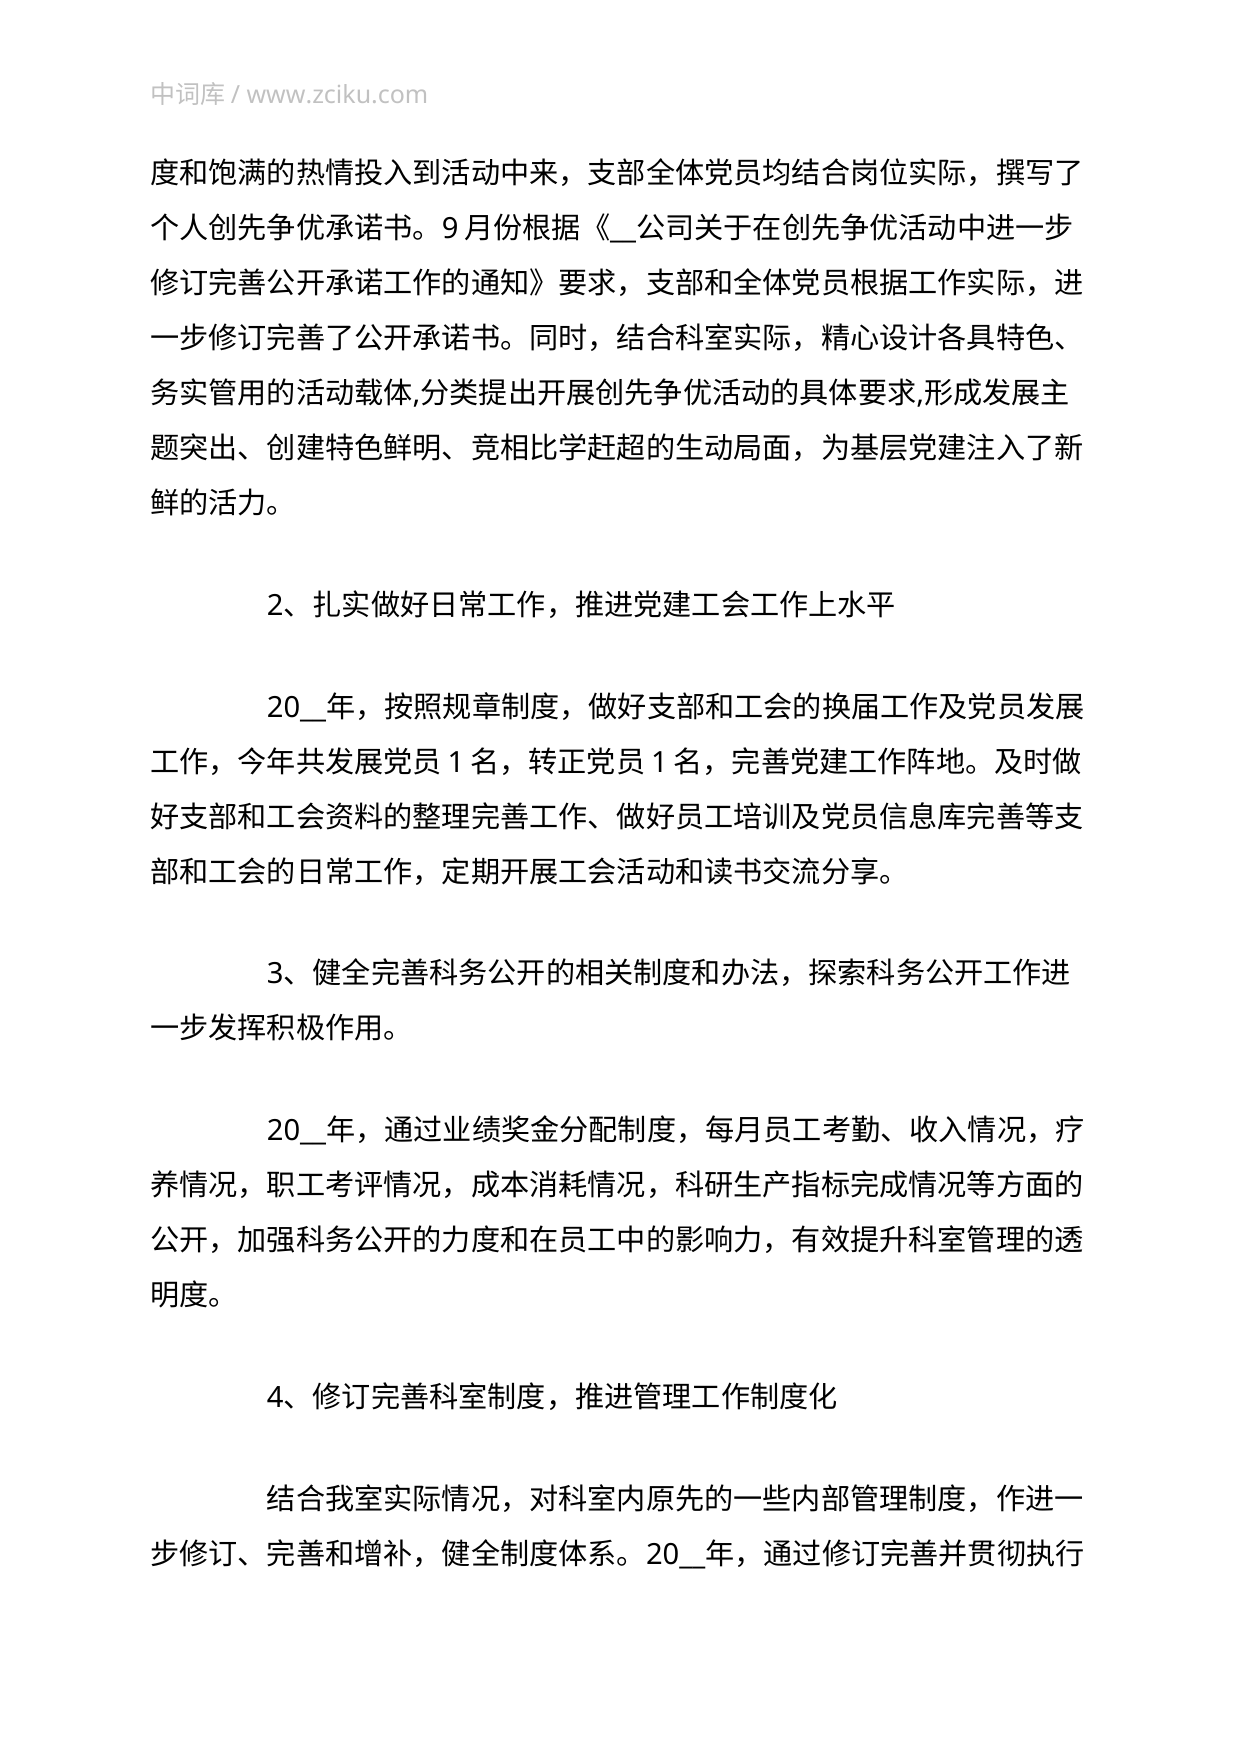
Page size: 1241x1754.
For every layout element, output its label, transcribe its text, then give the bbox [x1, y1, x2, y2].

text 2、扎实做好日常工作，推进党建工会工作上水平 [150, 581, 1090, 624]
text 20__年，通过业绩奖金分配制度，每月员工考勤、收入情况，疗养情况，职工考评情况，成本消耗情况，科研生产指标完成情况等方面的公开，加强科务公开的力度和在员工中的影响力，有效提升科室管理的透明度。 [150, 1107, 1090, 1314]
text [150, 150, 1090, 522]
text 4、修订完善科室制度，推进管理工作制度化 [150, 1373, 1090, 1416]
text 3、健全完善科务公开的相关制度和办法，探索科务公开工作进一步发挥积极作用。 [150, 950, 1090, 1047]
text 20__年，按照规章制度，做好支部和工会的换届工作及党员发展工作，今年共发展党员1名，转正党员1名，完善党建工作阵地。及时做好支部和工会资料的整理完善工作、做好员工培训及党员信息库完善等支部和工会的日常工作，定期开展工会活动和读书交流分享。 [150, 683, 1090, 891]
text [150, 1475, 1090, 1573]
